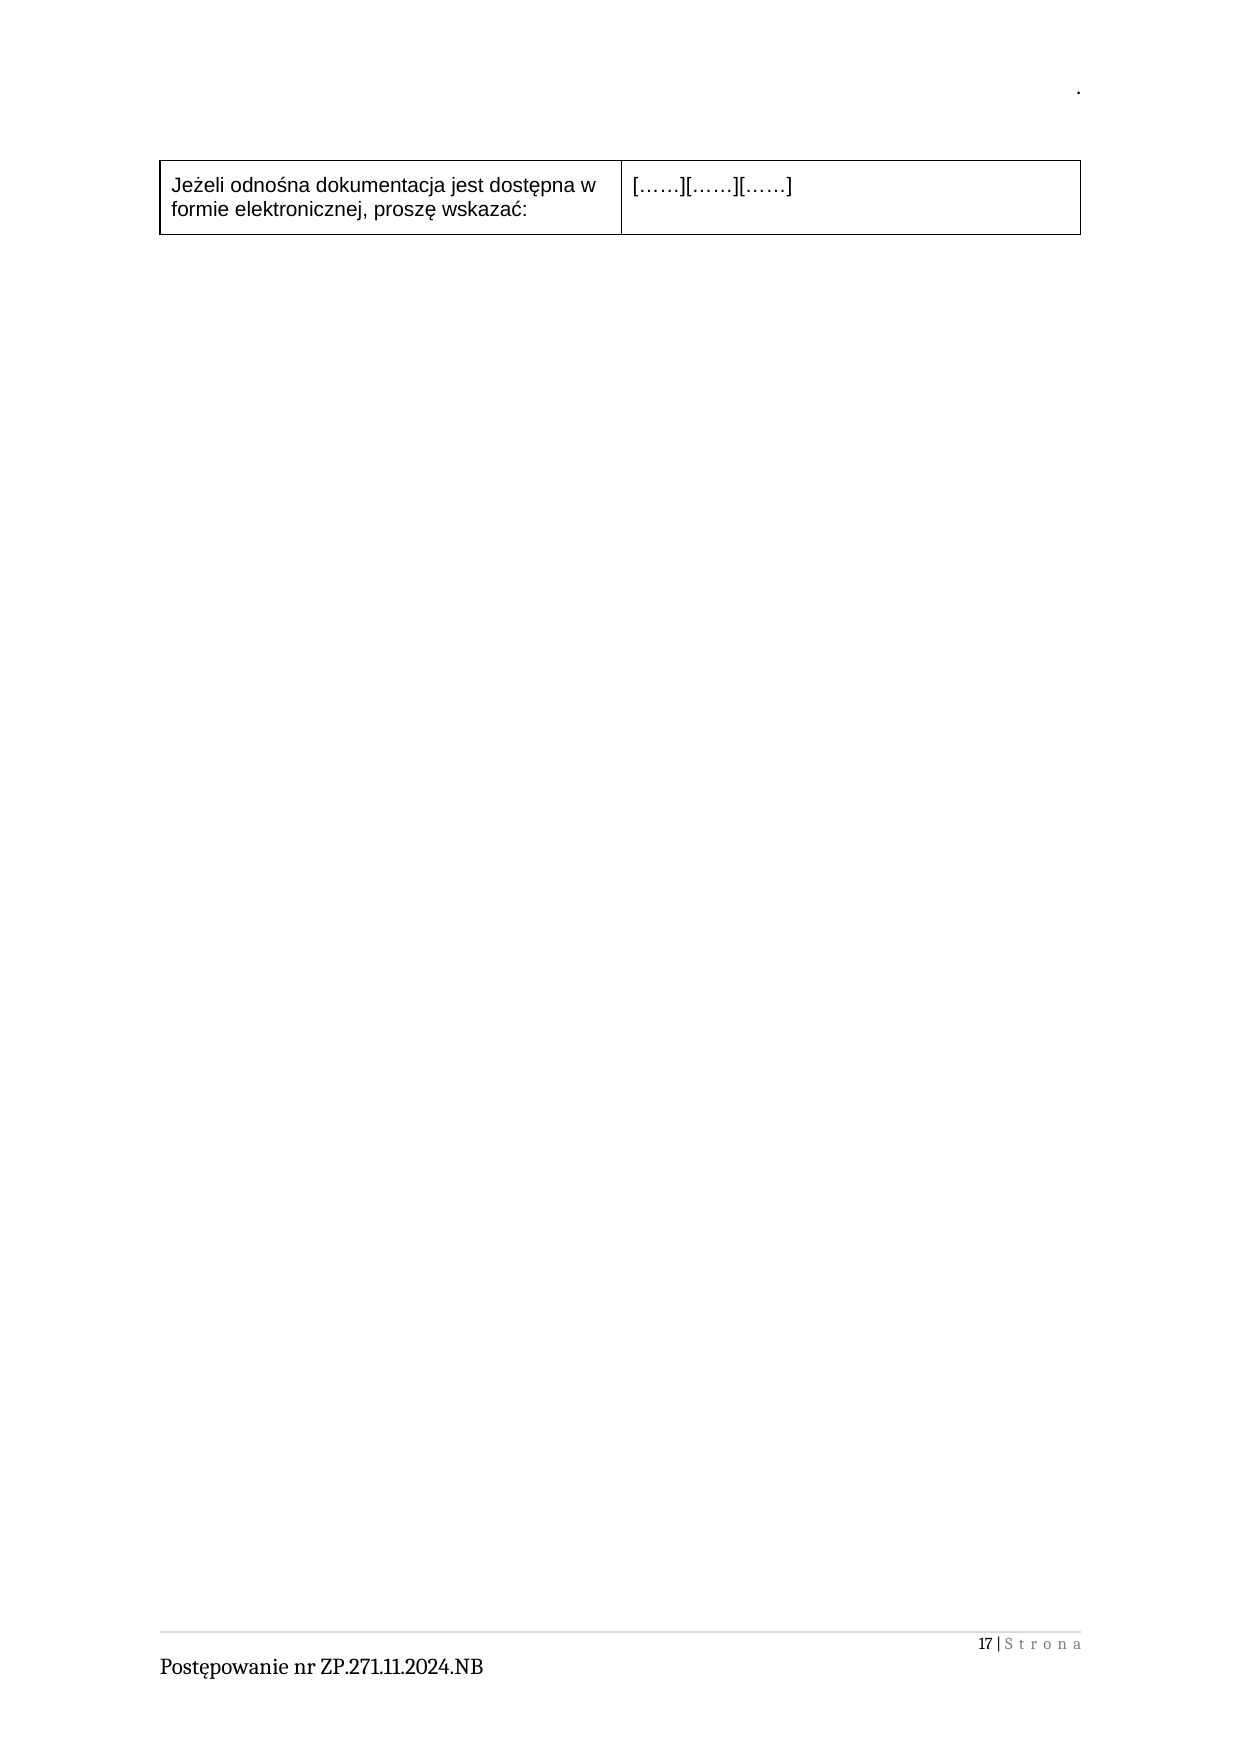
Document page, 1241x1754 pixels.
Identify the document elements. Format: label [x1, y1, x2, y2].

table_cell [161, 161, 621, 233]
table_cell [622, 161, 1080, 233]
